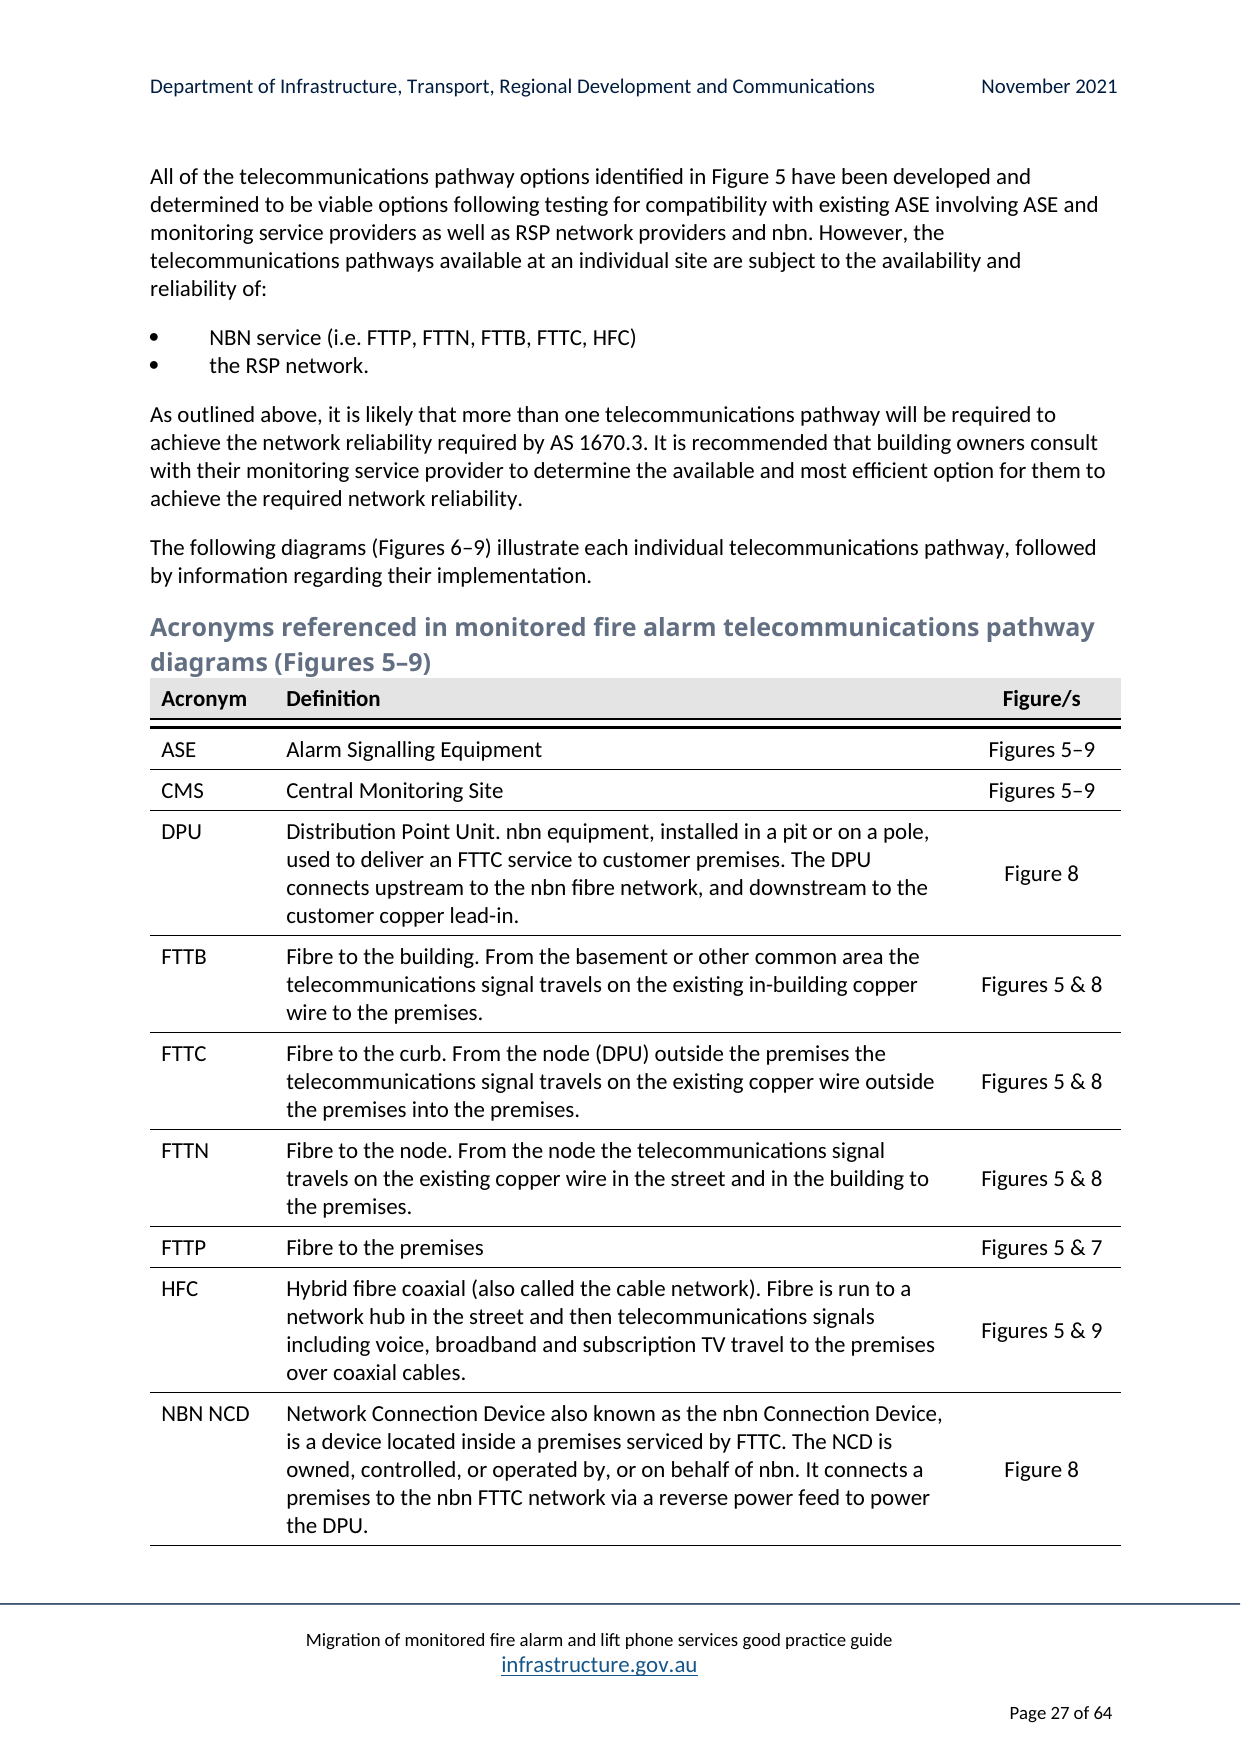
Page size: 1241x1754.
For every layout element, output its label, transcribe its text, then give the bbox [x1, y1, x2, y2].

subtitle Acronyms referenced in monitored fire alarm telecommunications pathway diagrams (Figures 5–9) [150, 610, 1107, 678]
table_cell HFC [150, 1268, 275, 1392]
table_cell Figures 5–9 [962, 770, 1121, 810]
table_cell Figures 5 & 8 [962, 936, 1121, 1032]
table_cell FTTN [150, 1130, 275, 1226]
table_cell Figures 5 & 8 [962, 1130, 1121, 1226]
table_cell FTTC [150, 1033, 275, 1129]
table_cell FTTB [150, 936, 275, 1032]
table_cell Fibre to the building. From the basement or other common area the telecommunications signal travels on the existing in-building copper wire to the premises. [275, 936, 962, 1032]
table_cell FTTP [150, 1227, 275, 1267]
table_cell Hybrid fibre coaxial (also called the cable network). Fibre is run to a network hub in the street and then telecommunications signals including voice, broadband and subscription TV travel to the premises over coaxial cables. [275, 1268, 962, 1392]
table_cell Figure 8 [962, 1393, 1121, 1545]
table_cell Fibre to the premises [275, 1227, 962, 1267]
table_cell Distribution Point Unit. nbn equipment, installed in a pit or on a pole, used to deliver an FTTC service to customer premises. The DPU connects upstream to the nbn fibre network, and downstream to the customer copper lead-in. [275, 811, 962, 935]
table_cell Fibre to the node. From the node the telecommunications signal travels on the existing copper wire in the street and in the building to the premises. [275, 1130, 962, 1226]
table_cell Figures 5–9 [962, 729, 1121, 769]
table_cell NBN NCD [150, 1393, 275, 1545]
table_cell DPU [150, 811, 275, 935]
table_cell Figures 5 & 8 [962, 1033, 1121, 1129]
table_header Acronym [150, 678, 275, 718]
list the RSP network. [150, 351, 1107, 379]
table_cell Central Monitoring Site [275, 770, 962, 810]
table_header Definition [275, 678, 962, 718]
table_cell Figures 5 & 9 [962, 1268, 1121, 1392]
text All of the telecommunications pathway options identified in Figure 5 have been developed and determined to be viable options following testing for compatibility with existing ASE involving ASE and monitoring service providers as well as RSP network providers and nbn. However, the telecommunications pathways available at an individual site are subject to the availability and reliability of: [150, 162, 1107, 303]
table_cell Figure 8 [962, 811, 1121, 935]
table_cell ASE [150, 729, 275, 769]
list NBN service (i.e. FTTP, FTTN, FTTB, FTTC, HFC) [150, 323, 1107, 351]
table_cell CMS [150, 770, 275, 810]
picture [0, 1546, 1241, 1628]
table_cell Fibre to the curb. From the node (DPU) outside the premises the telecommunications signal travels on the existing copper wire outside the premises into the premises. [275, 1033, 962, 1129]
text The following diagrams (Figures 6–9) illustrate each individual telecommunications pathway, followed by information regarding their implementation. [150, 533, 1107, 589]
table_header Figure/s [962, 678, 1121, 718]
table_cell Figures 5 & 7 [962, 1227, 1121, 1267]
text As outlined above, it is likely that more than one telecommunications pathway will be required to achieve the network reliability required by AS 1670.3. It is recommended that building owners consult with their monitoring service provider to determine the available and most efficient option for them to achieve the required network reliability. [150, 400, 1107, 512]
table_cell Network Connection Device also known as the nbn Connection Device, is a device located inside a premises serviced by FTTC. The NCD is owned, controlled, or operated by, or on behalf of nbn. It connects a premises to the nbn FTTC network via a reverse power feed to power the DPU. [275, 1393, 962, 1545]
table_cell Alarm Signalling Equipment [275, 729, 962, 769]
